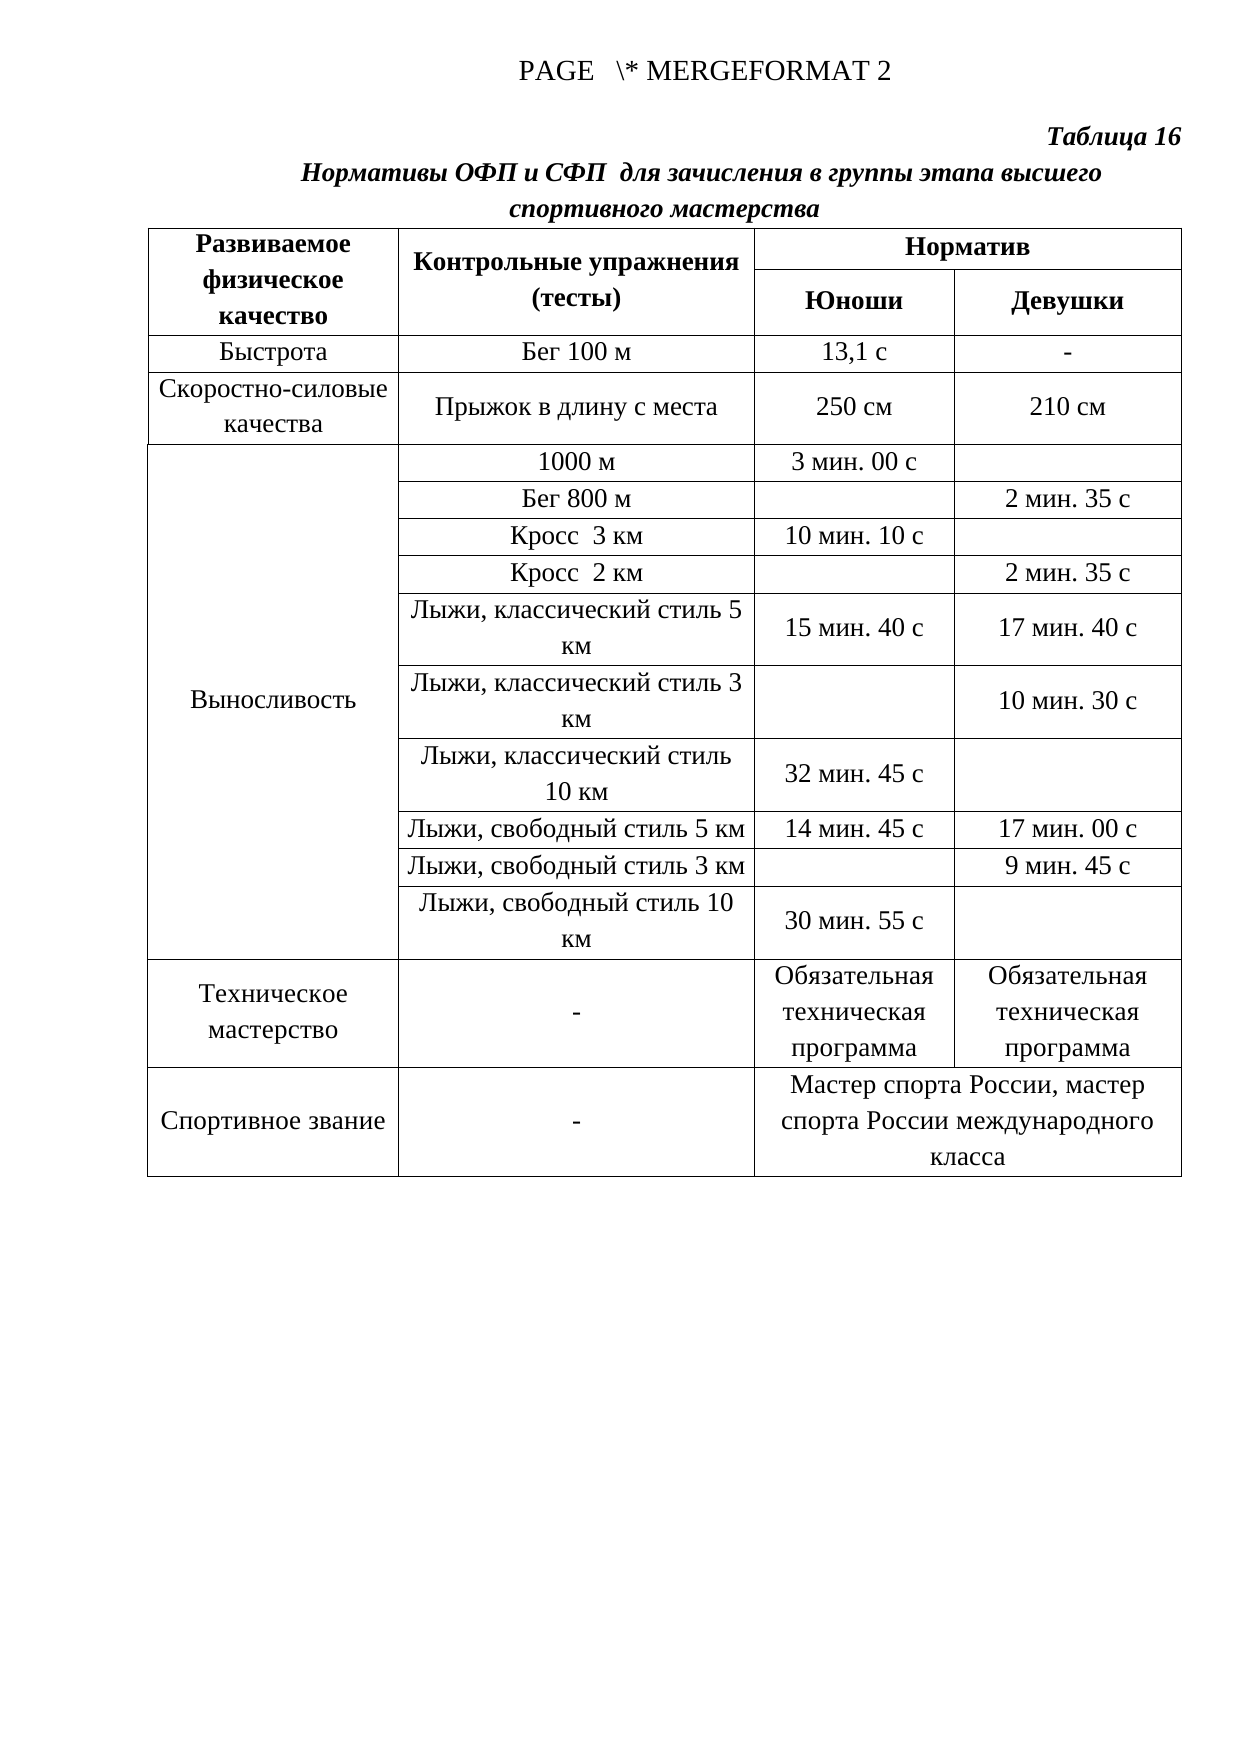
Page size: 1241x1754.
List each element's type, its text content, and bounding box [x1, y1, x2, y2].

table_cell 9 мин. 45 с [955, 849, 1181, 886]
table_header Контрольные упражнения (тесты) [399, 229, 754, 335]
table_cell Лыжи, свободный стиль 3 км [399, 849, 754, 886]
table_cell 10 мин. 10 с [755, 519, 954, 555]
table_cell Лыжи, классический стиль 5 км [399, 594, 754, 665]
table_cell [755, 849, 954, 886]
table_cell 2 мин. 35 с [955, 556, 1181, 592]
table_cell Кросс 3 км [399, 519, 754, 555]
table_cell 17 мин. 40 с [955, 594, 1181, 665]
table_cell Обязательная техническая программа [755, 960, 954, 1067]
table_cell Выносливость [148, 445, 398, 958]
table_cell Девушки [955, 270, 1181, 335]
table_cell Лыжи, свободный стиль 5 км [399, 812, 754, 848]
table_cell Лыжи, свободный стиль 10 км [399, 887, 754, 958]
table_cell 2 мин. 35 с [955, 482, 1181, 518]
table_cell Скоростно-силовые качества [149, 373, 398, 444]
text Нормативы ОФП и СФП для зачисления в группы этапа высшего спортивного мастерства [148, 156, 1181, 223]
table_cell - [399, 1068, 754, 1176]
table_cell Обязательная техническая программа [955, 960, 1181, 1067]
table_cell 13,1 с [755, 336, 954, 372]
table_cell Кросс 2 км [399, 556, 754, 592]
table_cell 10 мин. 30 с [955, 666, 1181, 738]
table_cell [955, 519, 1181, 555]
table_cell 30 мин. 55 с [755, 887, 954, 958]
table_cell Техническое мастерство [148, 960, 398, 1067]
table_cell Спортивное звание [148, 1068, 398, 1176]
table_cell [955, 445, 1181, 481]
table_cell 3 мин. 00 с [755, 445, 954, 481]
table_cell [755, 482, 954, 518]
table_cell Лыжи, классический стиль 3 км [399, 666, 754, 738]
table_cell Юноши [755, 270, 954, 335]
table_header Норматив [755, 229, 1181, 269]
text Таблица 16 [148, 120, 1181, 151]
table_cell 14 мин. 45 с [755, 812, 954, 848]
table_cell Лыжи, классический стиль 10 км [399, 739, 754, 811]
table_cell 32 мин. 45 с [755, 739, 954, 811]
table_cell Мастер спорта России, мастер спорта России международного класса [755, 1068, 1181, 1176]
table_cell 17 мин. 00 с [955, 812, 1181, 848]
table_cell - [955, 336, 1181, 372]
table_cell Бег 100 м [399, 336, 754, 372]
table_cell 1000 м [399, 445, 754, 481]
table_cell [955, 887, 1181, 958]
table_cell Быстрота [149, 336, 398, 372]
table_cell Бег 800 м [399, 482, 754, 518]
table_cell [755, 556, 954, 592]
table_cell Прыжок в длину с места [399, 373, 754, 444]
table_cell 250 см [755, 373, 954, 444]
table_cell [755, 666, 954, 738]
table_cell 210 см [955, 373, 1181, 444]
table_cell 15 мин. 40 с [755, 594, 954, 665]
table_cell [955, 739, 1181, 811]
table_cell - [399, 960, 754, 1067]
table_header Развиваемое физическое качество [149, 229, 398, 335]
